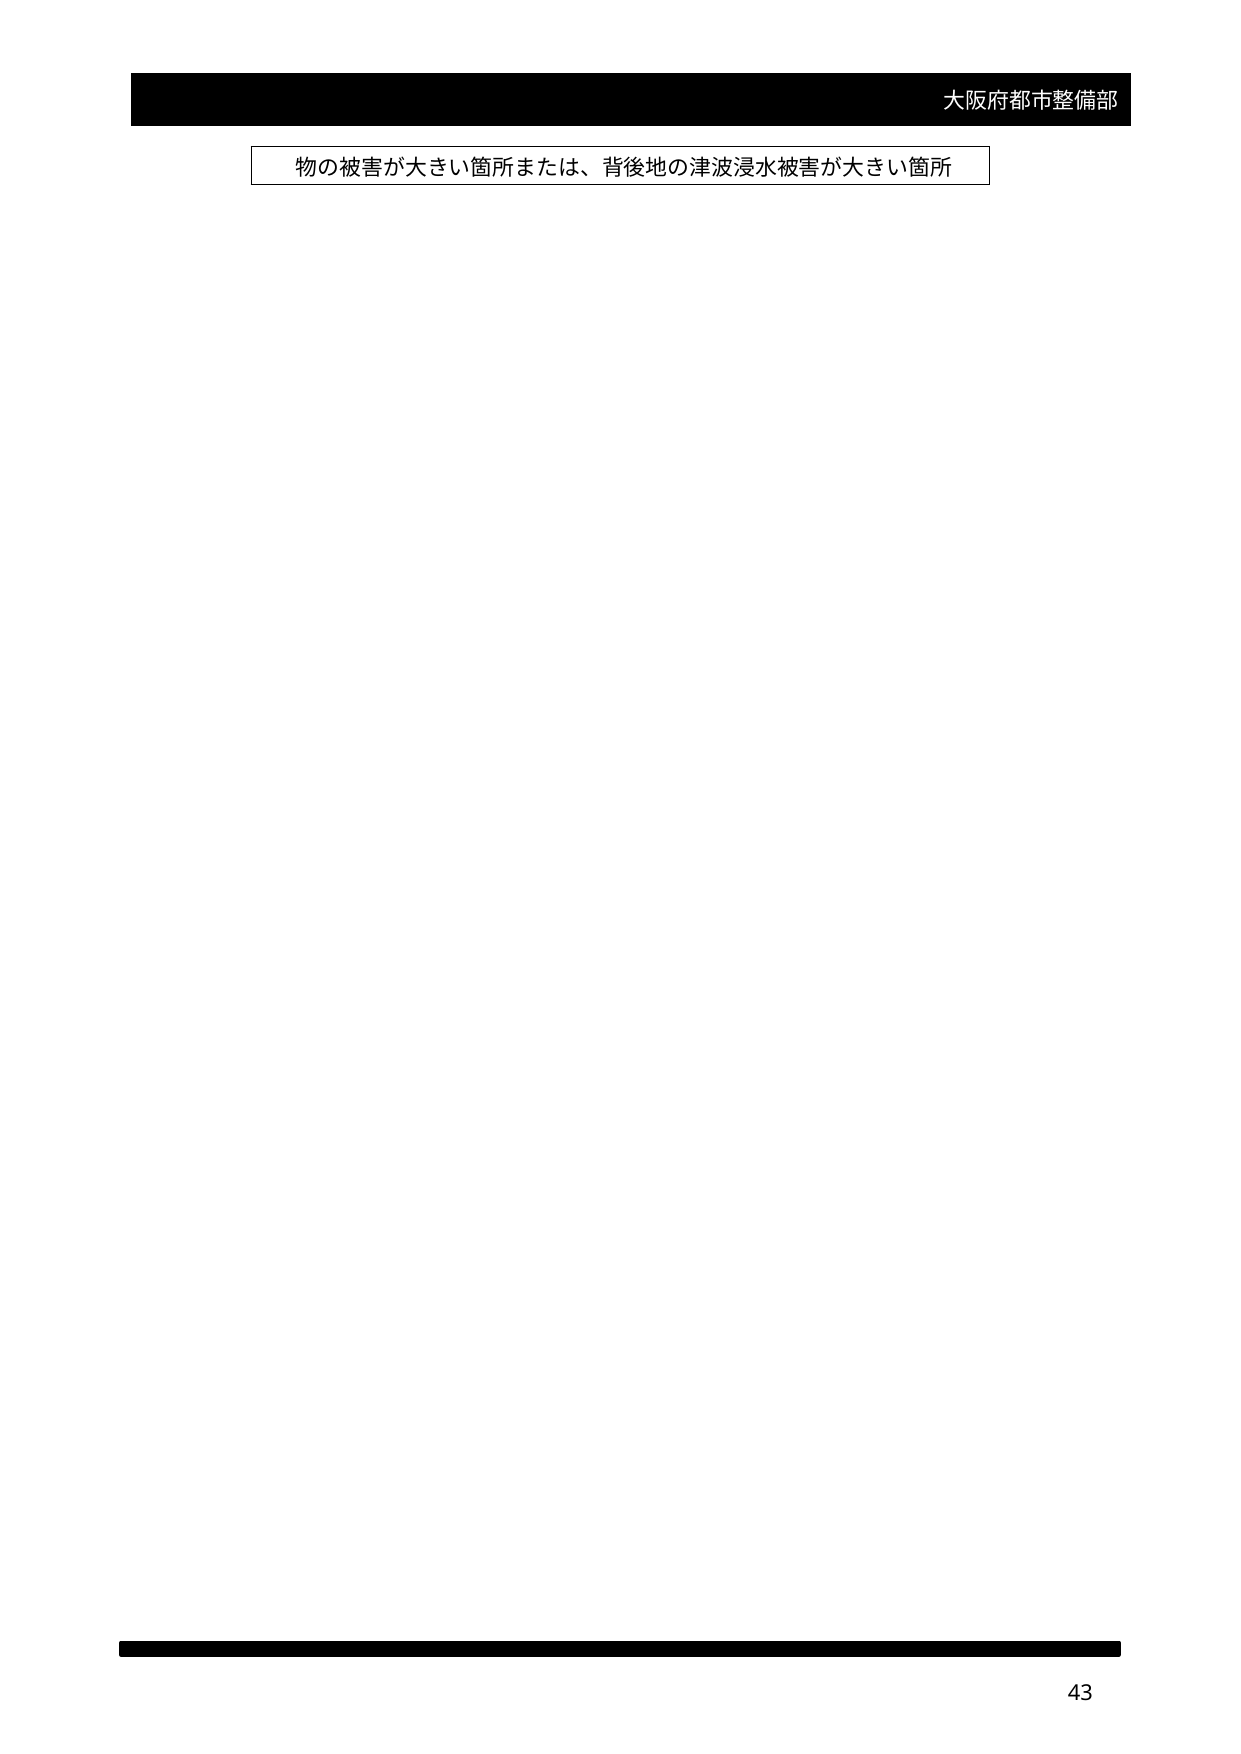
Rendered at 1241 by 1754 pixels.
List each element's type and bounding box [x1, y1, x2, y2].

table_cell [252, 147, 989, 184]
